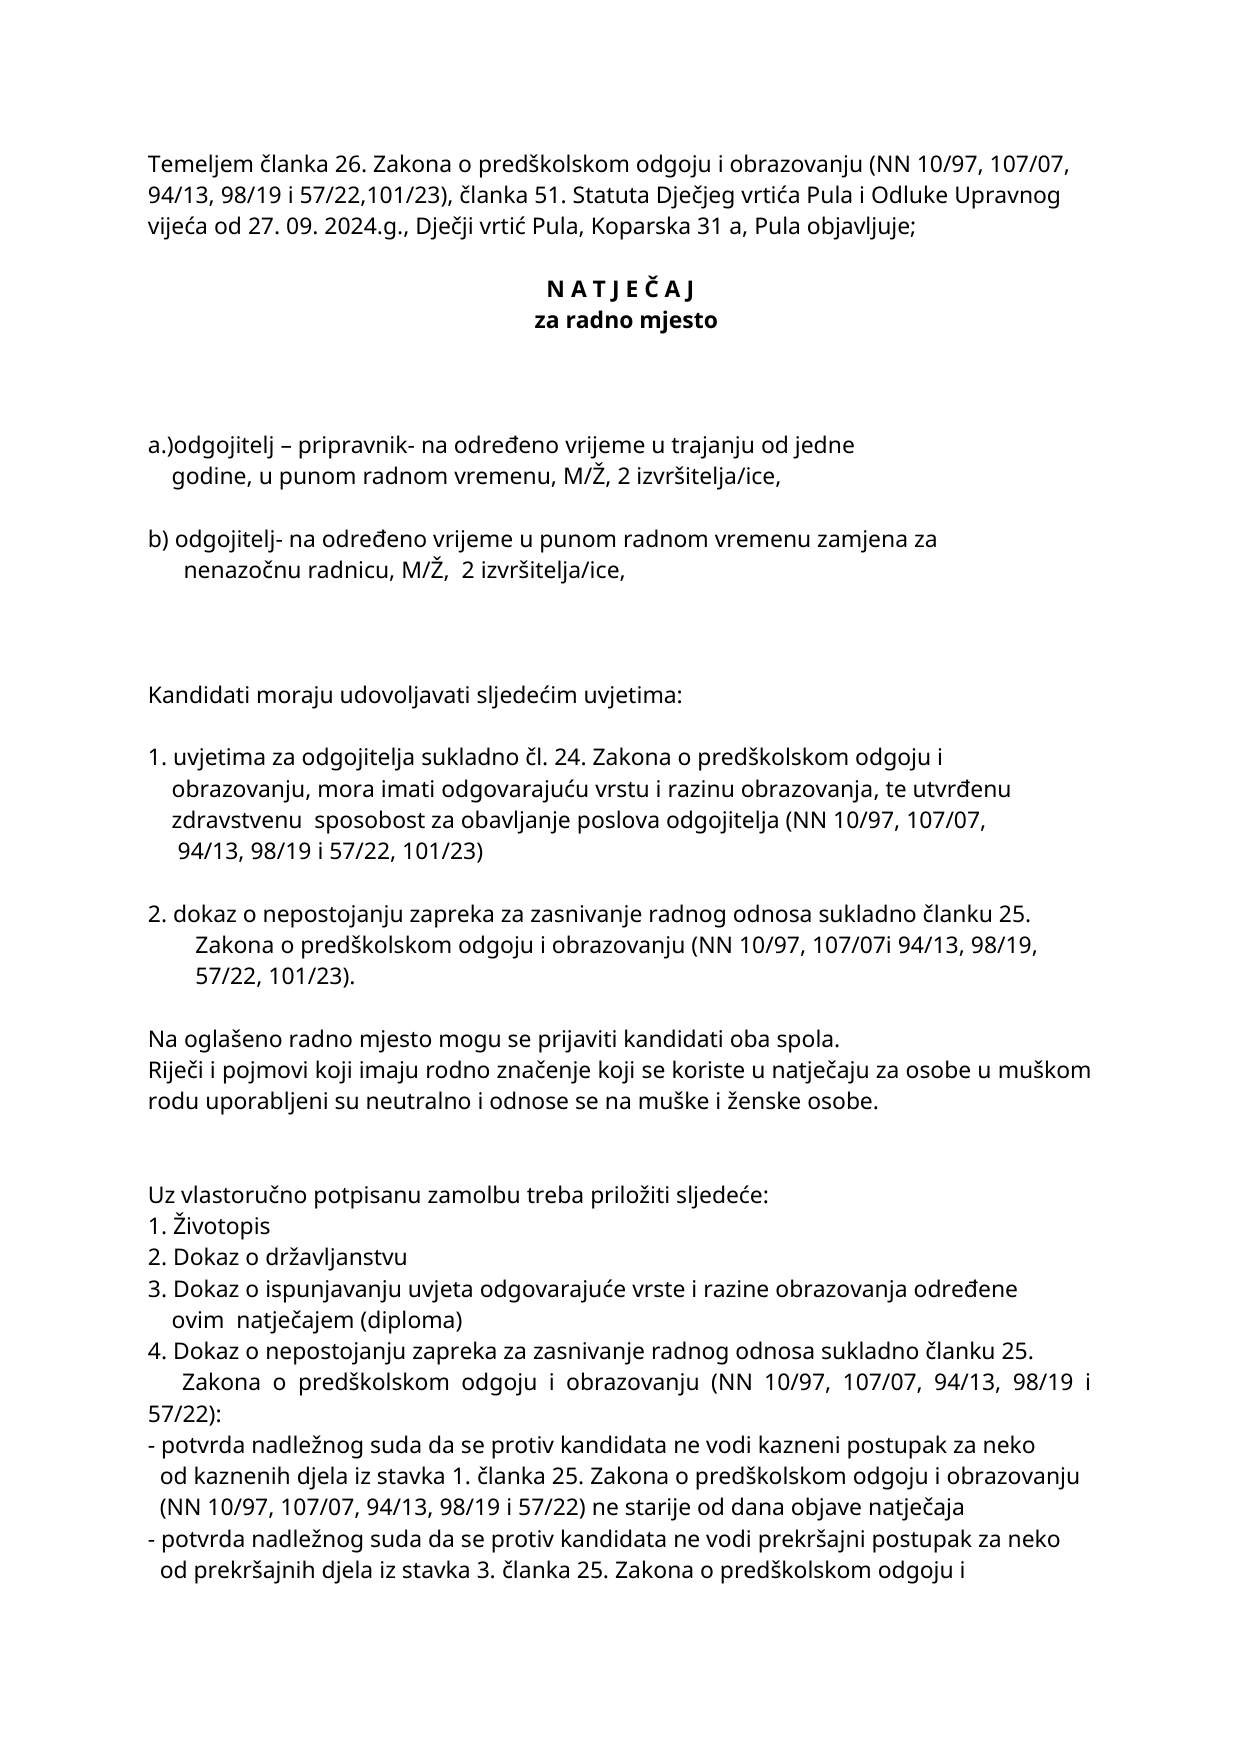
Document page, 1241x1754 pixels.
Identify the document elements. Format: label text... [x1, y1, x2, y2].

text nenazočnu radnicu, M/Ž, 2 izvršitelja/ice, [148, 554, 1093, 585]
text od prekršajnih djela iz stavka 3. članka 25. Zakona o predškolskom odgoju i [148, 1554, 1093, 1585]
text od kaznenih djela iz stavka 1. članka 25. Zakona o predškolskom odgoju i obrazovanju [148, 1460, 1093, 1491]
text 4. Dokaz o nepostojanju zapreka za zasnivanje radnog odnosa sukladno članku 25. [148, 1335, 1093, 1366]
text za radno mjesto [148, 304, 1093, 335]
text (NN 10/97, 107/07, 94/13, 98/19 i 57/22) ne starije od dana objave natječaja [148, 1491, 1093, 1523]
text Kandidati moraju udovoljavati sljedećim uvjetima: [148, 679, 1093, 710]
text Zakona o predškolskom odgoju i obrazovanju (NN 10/97, 107/07, 94/13, 98/19 i 57/22): [148, 1366, 1093, 1429]
text Temeljem članka 26. Zakona o predškolskom odgoju i obrazovanju (NN 10/97, 107/07, 94/13, 98/19 i 57/22,101/23), članka 51. Statuta Dječjeg vrtića Pula i Odluke Upravnog vijeća od 27. 09. 2024.g., Dječji vrtić Pula, Koparska 31 a, Pula objavljuje; [148, 148, 1093, 241]
text Uz vlastoručno potpisanu zamolbu treba priložiti sljedeće: [148, 1179, 1093, 1210]
text 2. Dokaz o državljanstvu [148, 1241, 1093, 1273]
text 3. Dokaz o ispunjavanju uvjeta odgovarajuće vrste i razine obrazovanja određene [148, 1273, 1093, 1304]
text godine, u punom radnom vremenu, M/Ž, 2 izvršitelja/ice, [148, 460, 1093, 491]
text 2. dokaz o nepostojanju zapreka za zasnivanje radnog odnosa sukladno članku 25. [148, 898, 1093, 929]
text N A T J E Č A J [148, 273, 1093, 304]
text zdravstvenu sposobost za obavljanje poslova odgojitelja (NN 10/97, 107/07, [148, 804, 1093, 835]
text 57/22, 101/23). [148, 960, 1093, 991]
text ovim natječajem (diploma) [148, 1304, 1093, 1335]
text - potvrda nadležnog suda da se protiv kandidata ne vodi prekršajni postupak za neko [148, 1523, 1093, 1554]
text 94/13, 98/19 i 57/22, 101/23) [148, 835, 1093, 866]
text b) odgojitelj- na određeno vrijeme u punom radnom vremenu zamjena za [148, 523, 1093, 554]
text 1. Životopis [148, 1210, 1093, 1241]
text Zakona o predškolskom odgoju i obrazovanju (NN 10/97, 107/07i 94/13, 98/19, [148, 929, 1093, 960]
text 1. uvjetima za odgojitelja sukladno čl. 24. Zakona o predškolskom odgoju i [148, 741, 1093, 773]
text Riječi i pojmovi koji imaju rodno značenje koji se koriste u natječaju za osobe u muškom rodu uporabljeni su neutralno i odnose se na muške i ženske osobe. [148, 1054, 1093, 1116]
text a.)odgojitelj – pripravnik- na određeno vrijeme u trajanju od jedne [148, 429, 1093, 460]
text obrazovanju, mora imati odgovarajuću vrstu i razinu obrazovanja, te utvrđenu [148, 773, 1093, 804]
text Na oglašeno radno mjesto mogu se prijaviti kandidati oba spola. [148, 1023, 1093, 1054]
text - potvrda nadležnog suda da se protiv kandidata ne vodi kazneni postupak za neko [148, 1429, 1093, 1460]
